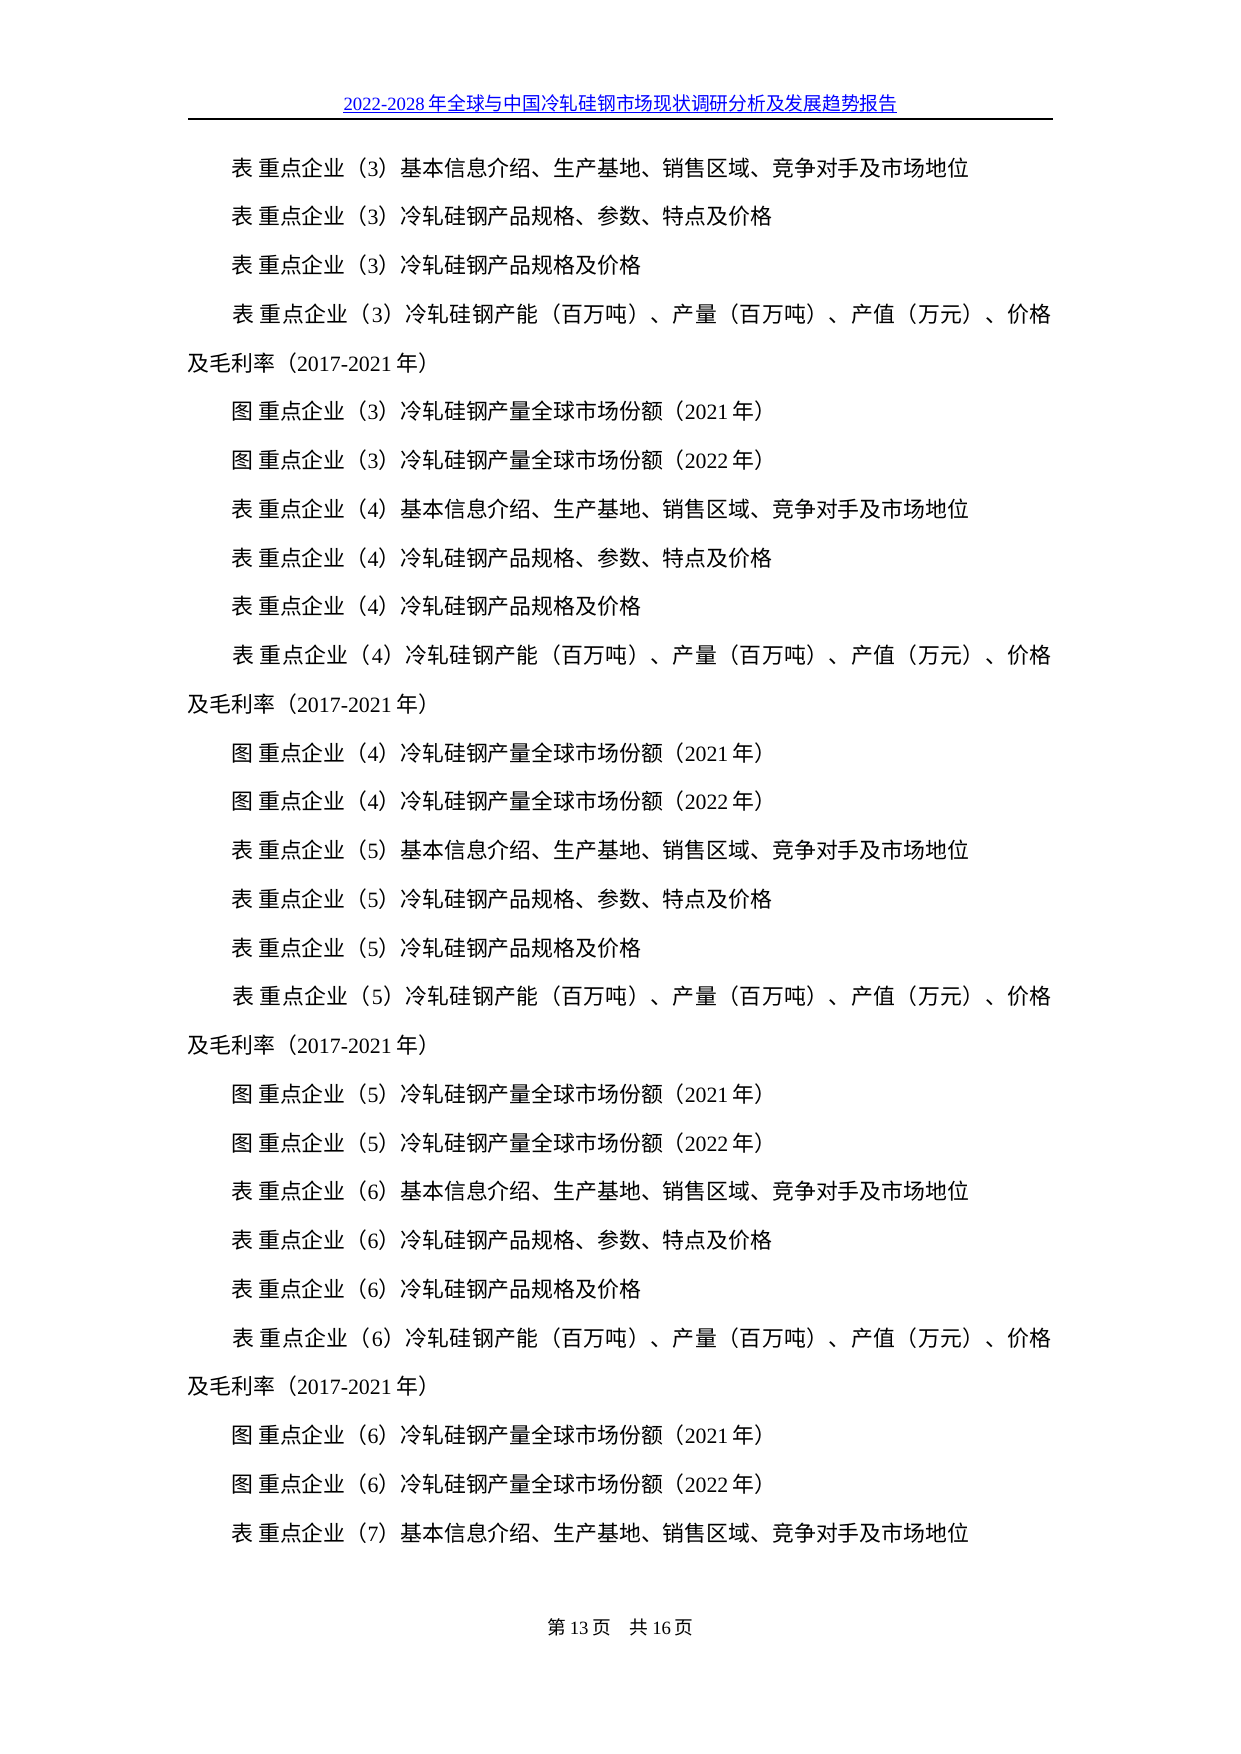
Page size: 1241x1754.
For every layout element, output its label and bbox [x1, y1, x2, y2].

text [187, 150, 1053, 1548]
